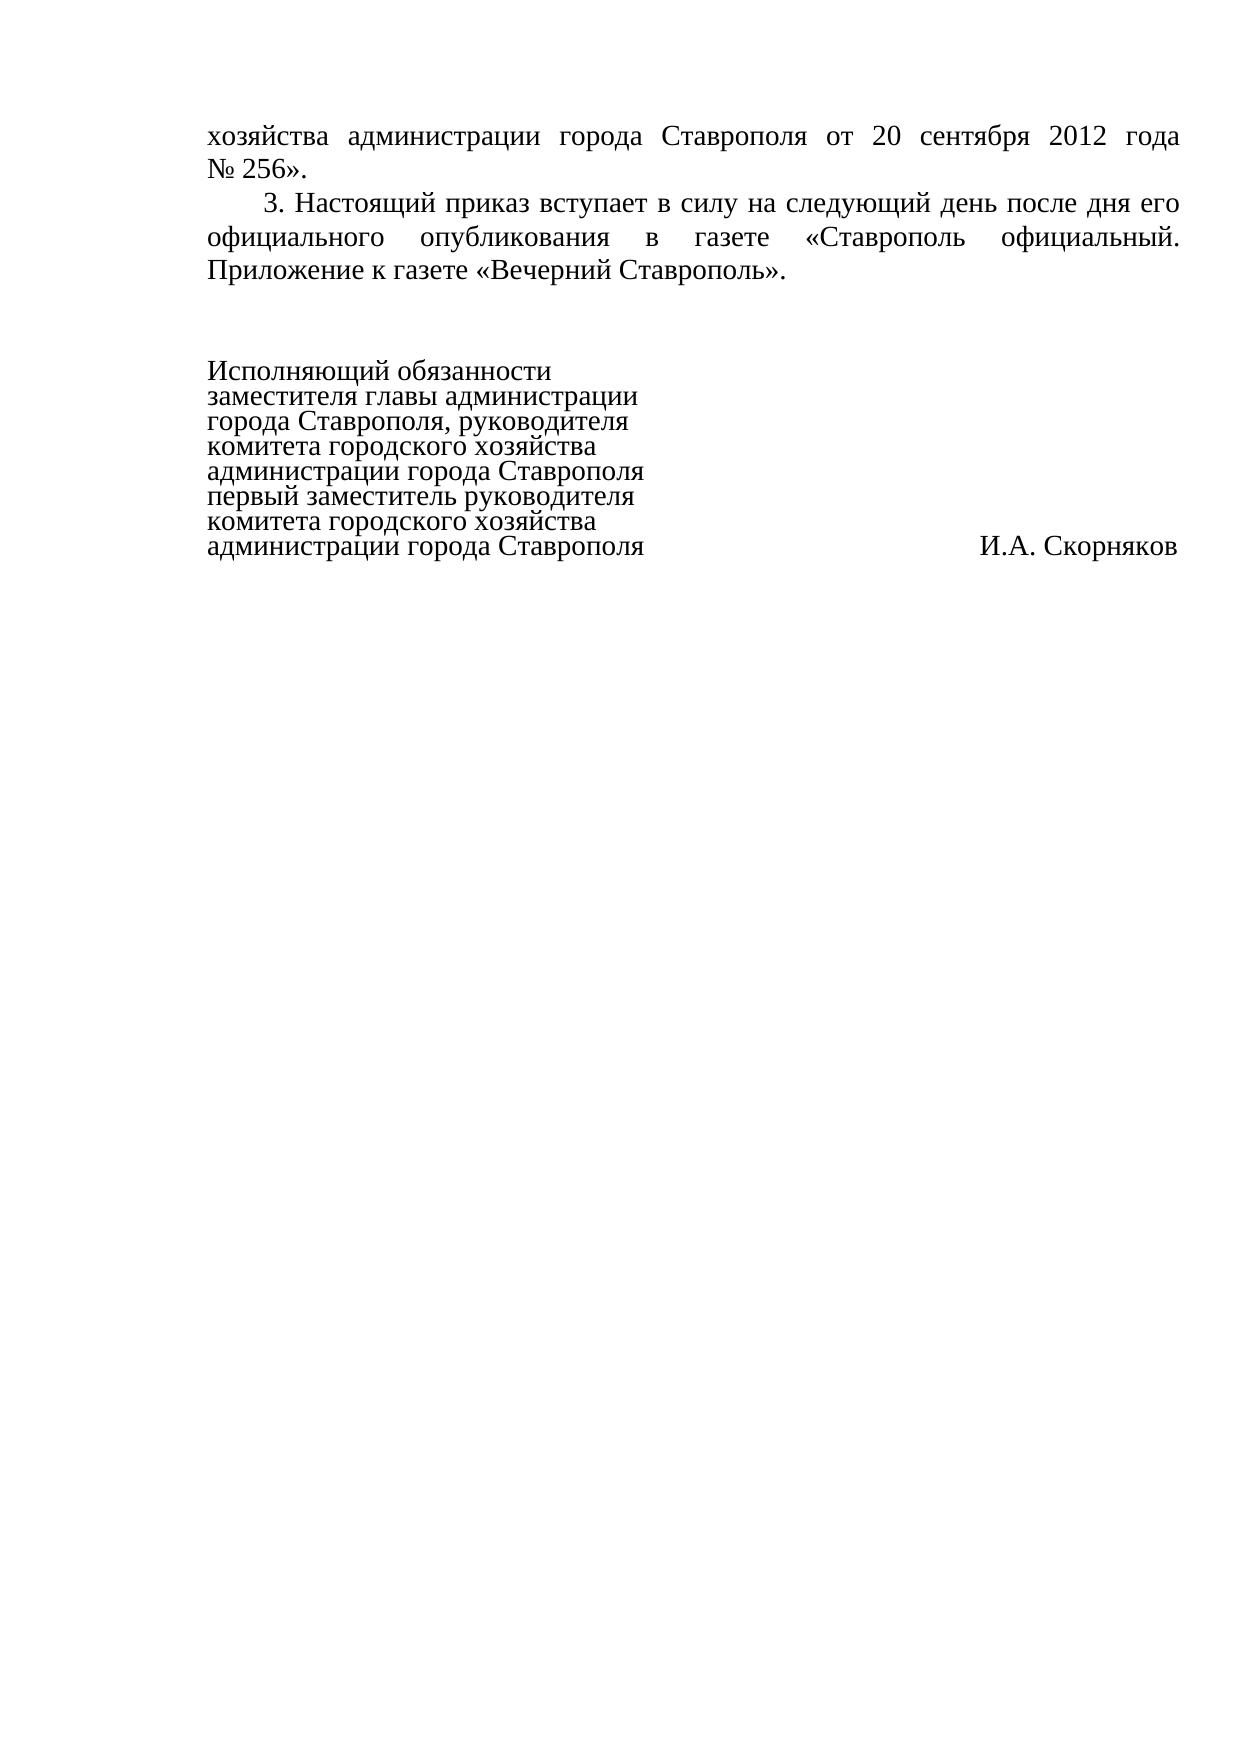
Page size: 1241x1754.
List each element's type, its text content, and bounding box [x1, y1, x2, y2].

text администрации города Ставрополя [207, 461, 1181, 486]
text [207, 118, 1181, 185]
text администрации города Ставрополя И.А. Скорняков [207, 536, 1181, 561]
text Исполняющий обязанности [207, 361, 1181, 386]
text первый заместитель руководителя [207, 486, 1181, 511]
text заместителя главы администрации [207, 386, 1181, 411]
text города Ставрополя, руководителя [207, 411, 1181, 436]
text комитета городского хозяйства [207, 436, 1181, 461]
text 3. Настоящий приказ вступает в силу на следующий день после дня его официального опубликования в газете «Ставрополь официальный. Приложение к газете «Вечерний Ставрополь». [207, 185, 1181, 286]
text комитета городского хозяйства [207, 511, 1181, 536]
